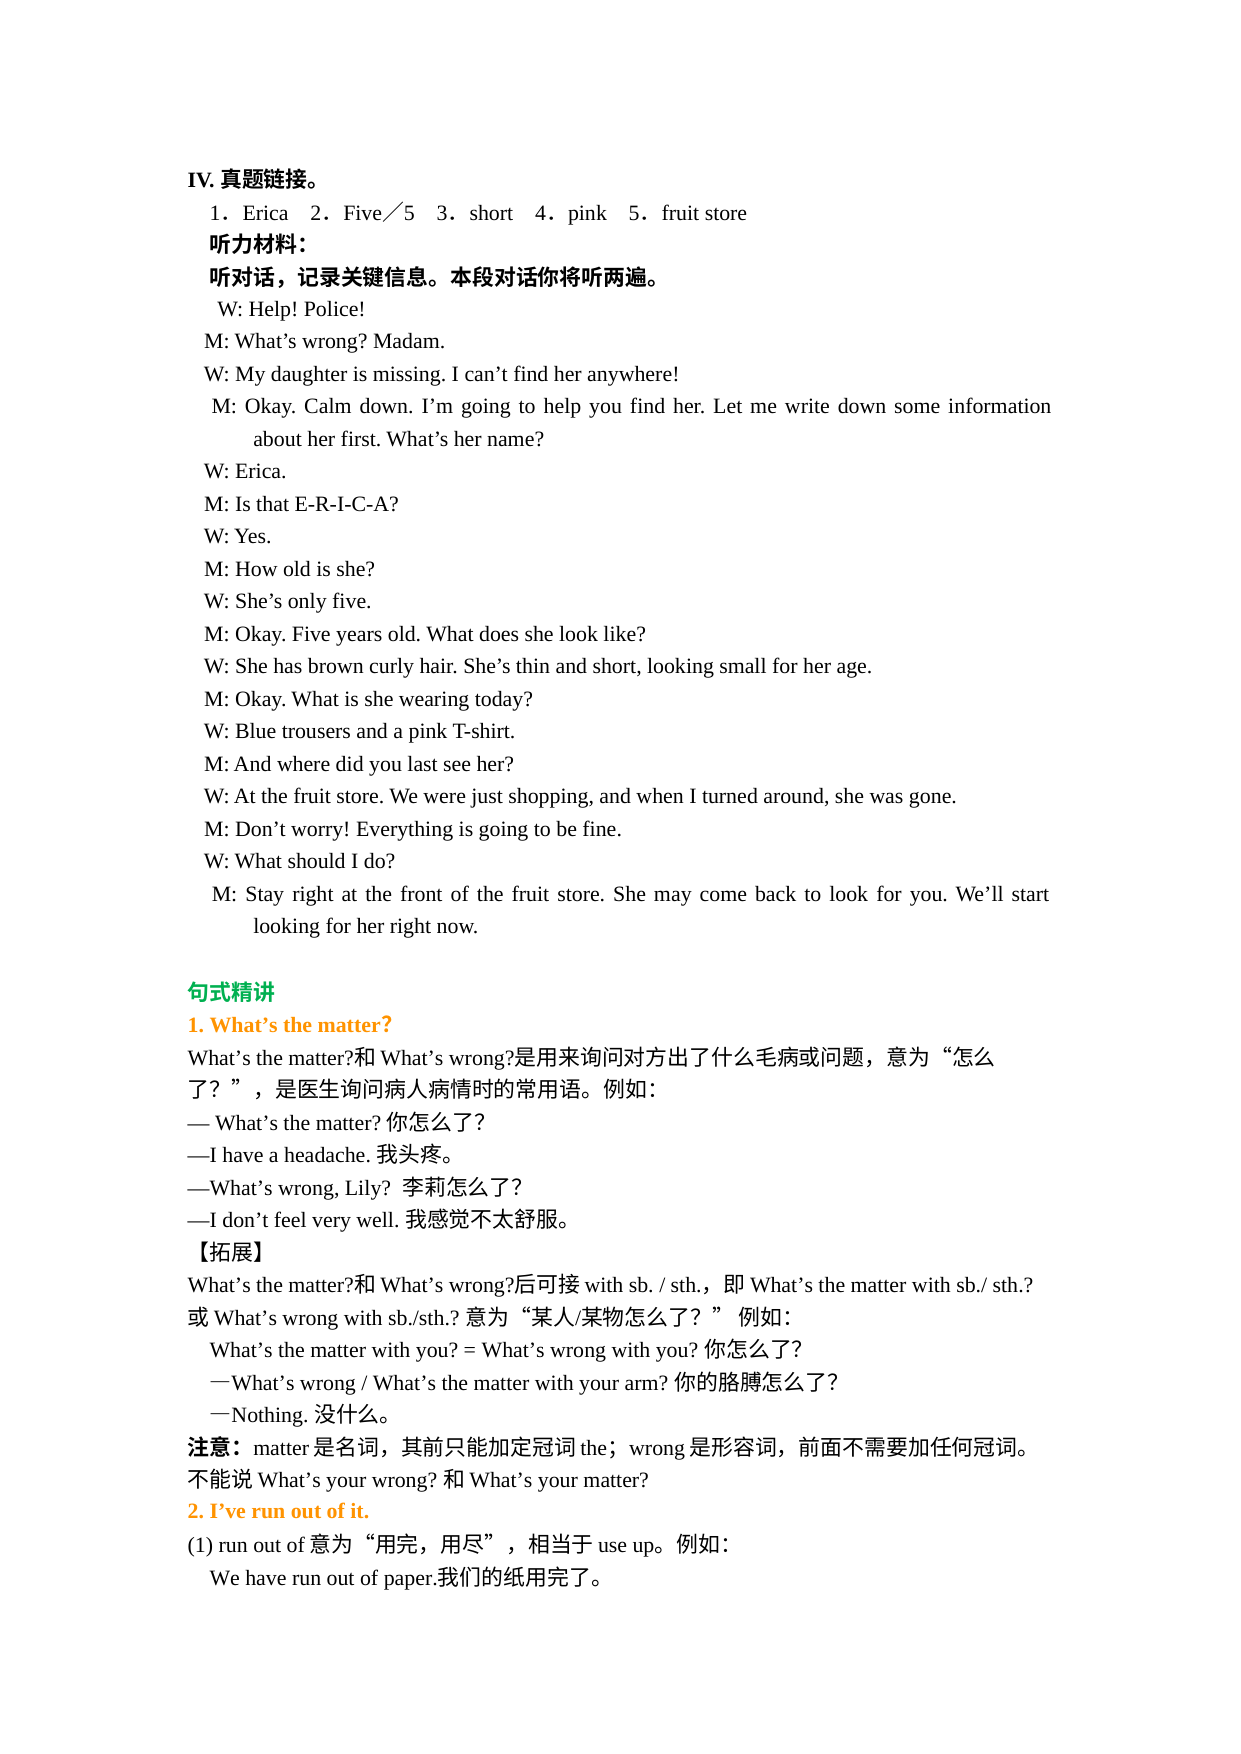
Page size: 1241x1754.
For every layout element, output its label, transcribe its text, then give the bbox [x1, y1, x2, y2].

text W: My daughter is missing. I can’t find her anywhere! [187, 357, 1053, 389]
text M: Stay right at the front of the fruit store. She may come back to look for you. We’ll start looking for her right now. [187, 877, 1053, 942]
text 1．Erica 2．Five／5 3．short 4．pink 5．fruit store [187, 194, 1053, 227]
text M: What’s wrong? Madam. [187, 324, 1053, 357]
text M: Don’t worry! Everything is going to be fine. [187, 812, 1053, 844]
text 2. I’ve run out of it. [187, 1494, 1053, 1527]
text W: What should I do? [187, 844, 1053, 877]
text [187, 1527, 1053, 1592]
text W: She has brown curly hair. She’s thin and short, looking small for her age. [187, 649, 1053, 682]
text M: How old is she? [187, 552, 1053, 584]
text IV. 真题链接。 [187, 162, 1053, 194]
text 句式精讲 [187, 974, 1053, 1007]
text M: Okay. Five years old. What does she look like? [187, 617, 1053, 649]
text 1. What’s the matter？ [187, 1007, 1053, 1039]
text W: She’s only five. [187, 584, 1053, 617]
text What’s the matter?和What’s wrong?是用来询问对方出了什么毛病或问题，意为“怎么了？”，是医生询问病人病情时的常用语。例如： — What’s the matter? 你怎么了？ —I have a headache. 我头疼。 —What’s wrong, Lily? 李莉怎么了？ —I don’t feel very well. 我感觉不太舒服。 【拓展】 What’s the matter?和What’s wrong?后可接with sb. / sth.，即What’s the matter with sb./ sth.?或What’s wrong with sb./sth.? 意为“某人/某物怎么了？” 例如： What’s the matter with you? = What’s wrong with you? 你怎么了？ —What’s wrong / What’s the matter with your arm? 你的胳膊怎么了？ —Nothing. 没什么。 [187, 1039, 1053, 1429]
text W: Blue trousers and a pink T-shirt. [187, 714, 1053, 747]
text M: And where did you last see her? [187, 747, 1053, 779]
text W: Help! Police! [187, 292, 1053, 324]
text W: Erica. [187, 454, 1053, 487]
text 听对话，记录关键信息。本段对话你将听两遍。 [187, 259, 1053, 292]
text M: Is that E-R-I-C-A? [187, 487, 1053, 519]
text 注意：matter是名词，其前只能加定冠词the；wrong是形容词，前面不需要加任何冠词。不能说What’s your wrong? 和What’s your matter? [187, 1429, 1053, 1494]
text M: Okay. What is she wearing today? [187, 682, 1053, 714]
text 听力材料： [187, 227, 1053, 259]
text M: Okay. Calm down. I’m going to help you find her. Let me write down some information about her first. What’s her name? [187, 389, 1053, 454]
text W: At the fruit store. We were just shopping, and when I turned around, she was gone. [187, 779, 1053, 812]
text W: Yes. [187, 519, 1053, 552]
